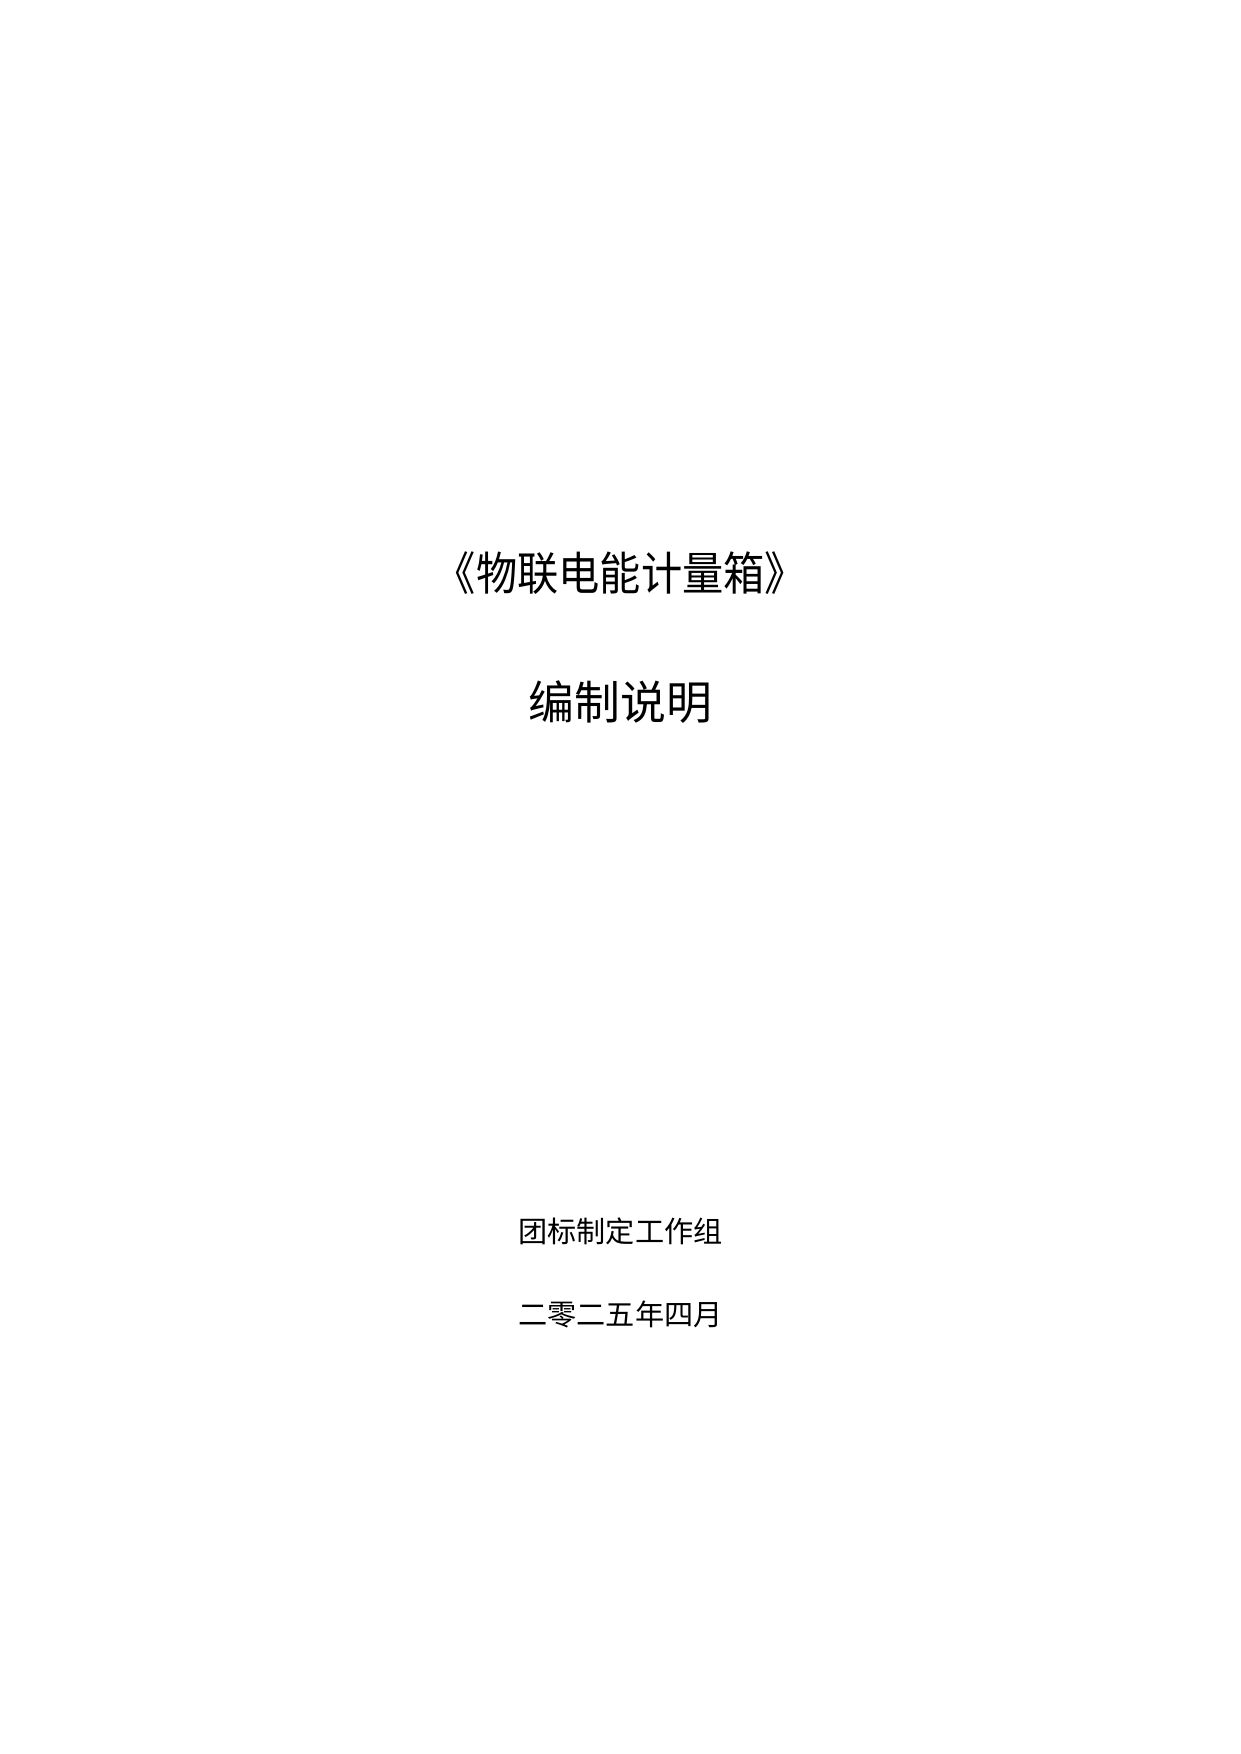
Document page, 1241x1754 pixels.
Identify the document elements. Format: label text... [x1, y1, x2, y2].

text 团标制定工作组 [187, 1209, 1053, 1251]
text 二零二五年四月 [187, 1291, 1053, 1333]
text 编制说明 [187, 666, 1053, 732]
text 《物联电能计量箱》 [187, 537, 1053, 604]
